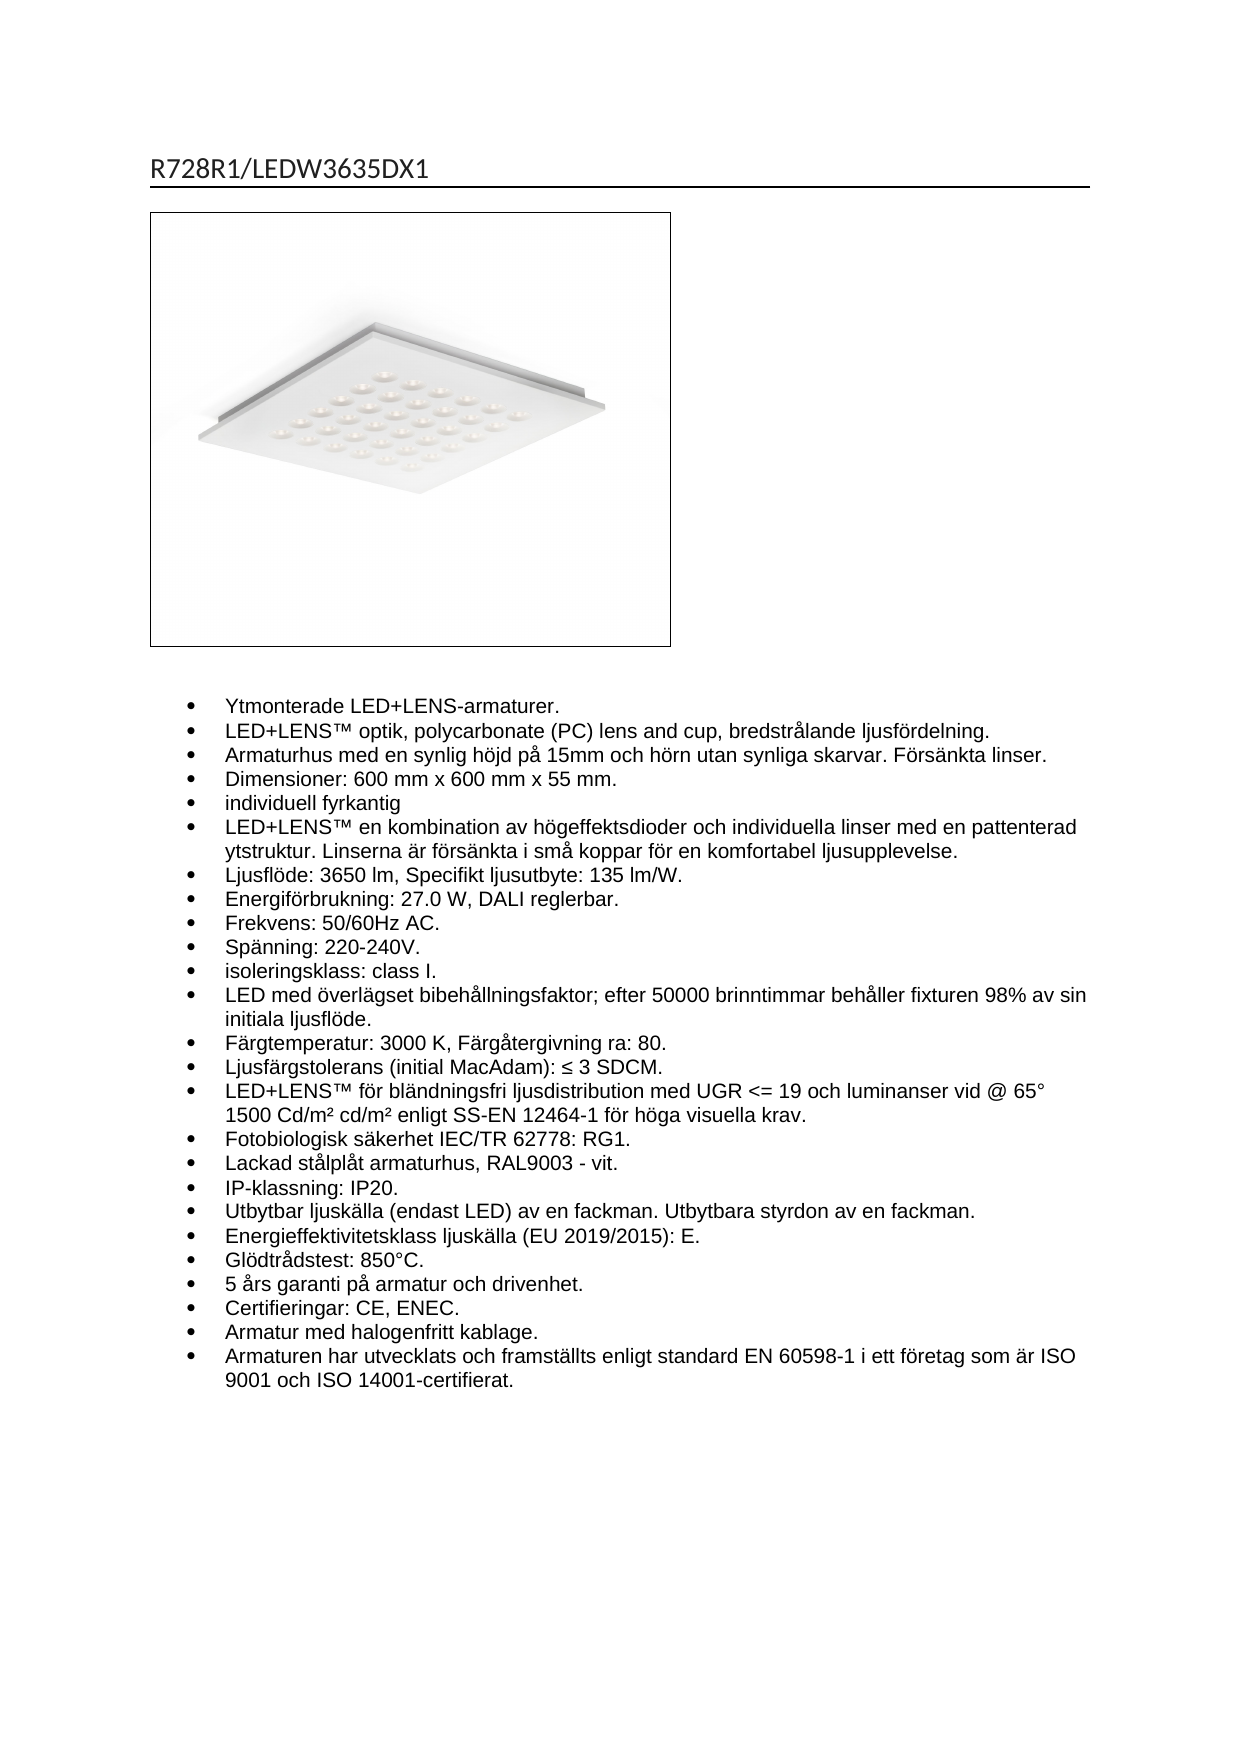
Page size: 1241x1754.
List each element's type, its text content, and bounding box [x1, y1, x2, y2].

list Utbytbar ljuskälla (endast LED) av en fackman. Utbytbara styrdon av en fackman. [187, 1199, 1090, 1223]
list Armaturen har utvecklats och framställts enligt standard EN 60598-1 i ett företag som är ISO 9001 och ISO 14001-certifierat. [187, 1344, 1090, 1392]
list Armatur med halogenfritt kablage. [187, 1320, 1090, 1344]
list LED+LENS™ optik, polycarbonate (PC) lens and cup, bredstrålande ljusfördelning. [187, 718, 1090, 742]
list Ljusflöde: 3650 lm, Specifikt ljusutbyte: 135 lm/W. [187, 863, 1090, 887]
text R728R1/LEDW3635DX1 [150, 150, 1090, 186]
list Energiförbrukning: 27.0 W, DALI reglerbar. [187, 887, 1090, 911]
list Dimensioner: 600 mm x 600 mm x 55 mm. [187, 767, 1090, 791]
list LED med överlägset bibehållningsfaktor; efter 50000 brinntimmar behåller fixturen 98% av sin initiala ljusflöde. [187, 983, 1090, 1031]
list Frekvens: 50/60Hz AC. [187, 911, 1090, 935]
list Energieffektivitetsklass ljuskälla (EU 2019/2015): E. [187, 1223, 1090, 1247]
list Ljusfärgstolerans (initial MacAdam): ≤ 3 SDCM. [187, 1055, 1090, 1079]
list IP-klassning: IP20. [187, 1175, 1090, 1199]
list Lackad stålplåt armaturhus, RAL9003 - vit. [187, 1151, 1090, 1175]
list individuell fyrkantig [187, 791, 1090, 815]
list Fotobiologisk säkerhet IEC/TR 62778: RG1. [187, 1127, 1090, 1151]
list LED+LENS™ för bländningsfri ljusdistribution med UGR <= 19 och luminanser vid @ 65° 1500 Cd/m² cd/m² enligt SS-EN 12464-1 för höga visuella krav. [187, 1079, 1090, 1127]
list Ytmonterade LED+LENS-armaturer. [187, 694, 1090, 718]
list Certifieringar: CE, ENEC. [187, 1296, 1090, 1320]
list 5 års garanti på armatur och drivenhet. [187, 1272, 1090, 1296]
list Armaturhus med en synlig höjd på 15mm och hörn utan synliga skarvar. Försänkta linser. [187, 742, 1090, 767]
list LED+LENS™ en kombination av högeffektsdioder och individuella linser med en pattenterad ytstruktur. Linserna är försänkta i små koppar för en komfortabel ljusupplevelse. [187, 815, 1090, 863]
list Glödtrådstest: 850°C. [187, 1247, 1090, 1272]
list Färgtemperatur: 3000 K, Färgåtergivning ra: 80. [187, 1031, 1090, 1055]
picture [151, 213, 670, 646]
list isoleringsklass: class I. [187, 959, 1090, 983]
list Spänning: 220-240V. [187, 935, 1090, 959]
